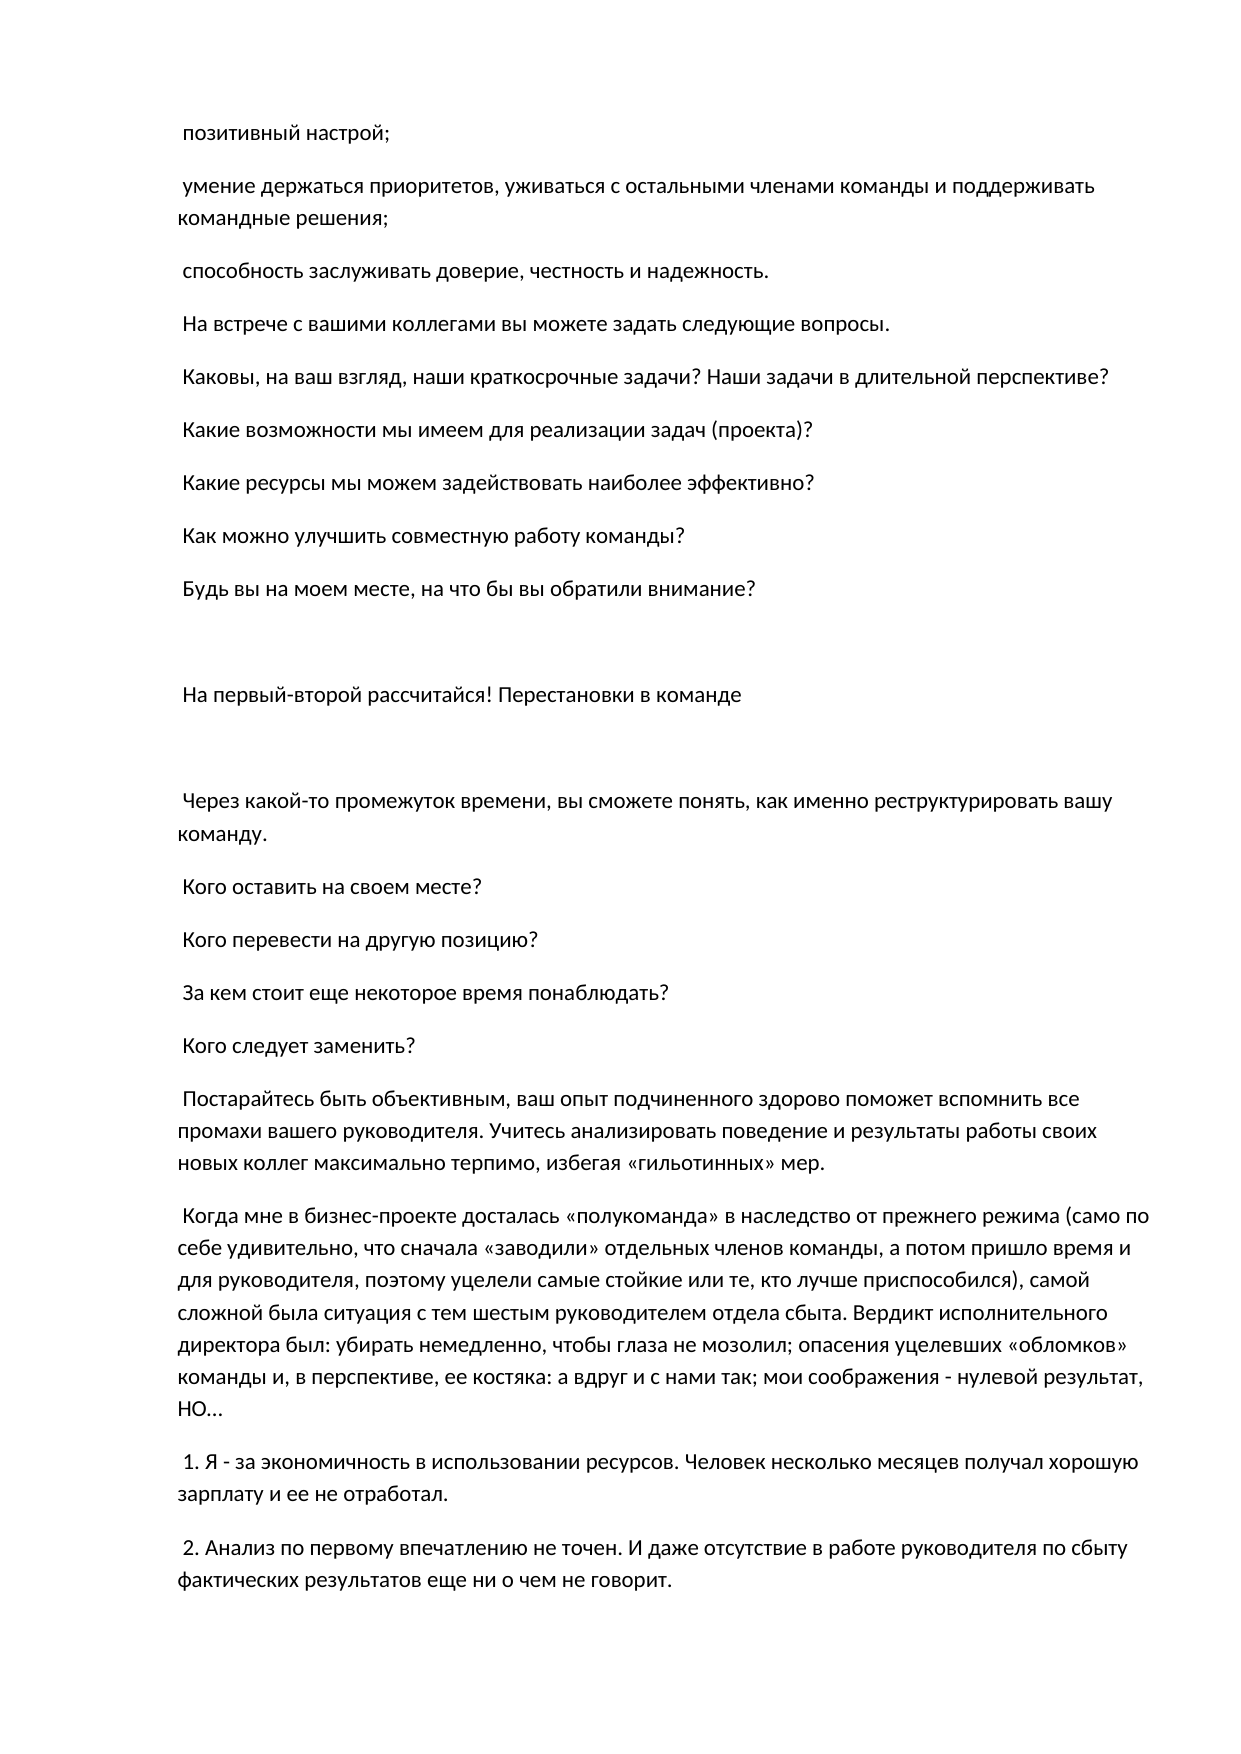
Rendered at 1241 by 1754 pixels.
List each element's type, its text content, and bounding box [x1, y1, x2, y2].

text 1. Я - за экономичность в использовании ресурсов. Человек несколько месяцев получал хорошую зарплату и ее не отработал. [177, 1447, 1152, 1508]
text Через какой-то промежуток времени, вы сможете понять, как именно реструктурировать вашу команду. [177, 787, 1152, 847]
text Будь вы на моем месте, на что бы вы обратили внимание? [177, 574, 1152, 602]
text способность заслуживать доверие, честность и надежность. [177, 256, 1152, 284]
text Как можно улучшить совместную работу команды? [177, 521, 1152, 549]
text Кого перевести на другую позицию? [177, 925, 1152, 953]
text умение держаться приоритетов, уживаться с остальными членами команды и поддерживать командные решения; [177, 171, 1152, 231]
text На первый-второй рассчитайся! Перестановки в команде [177, 681, 1152, 708]
text Постарайтесь быть объективным, ваш опыт подчиненного здорово поможет вспомнить все промахи вашего руководителя. Учитесь анализировать поведение и результаты работы своих новых коллег максимально терпимо, избегая «гильотинных» мер. [177, 1084, 1152, 1176]
text Когда мне в бизнес-проекте досталась «полукоманда» в наследство от прежнего режима (само по себе удивительно, что сначала «заводили» отдельных членов команды, а потом пришло время и для руководителя, поэтому уцелели самые стойкие или те, кто лучше приспособился), самой сложной была ситуация с тем шестым руководителем отдела сбыта. Вердикт исполнительного директора был: убирать немедленно, чтобы глаза не мозолил; опасения уцелевших «обломков» команды и, в перспективе, ее костяка: а вдруг и с нами так; мои соображения - нулевой результат, НО… [177, 1201, 1152, 1422]
text позитивный настрой; [177, 118, 1152, 146]
text На встрече с вашими коллегами вы можете задать следующие вопросы. [177, 309, 1152, 337]
text Какие возможности мы имеем для реализации задач (проекта)? [177, 415, 1152, 443]
text За кем стоит еще некоторое время понаблюдать? [177, 978, 1152, 1006]
text 2. Анализ по первому впечатлению не точен. И даже отсутствие в работе руководителя по сбыту фактических результатов еще ни о чем не говорит. [177, 1533, 1152, 1593]
text Какие ресурсы мы можем задействовать наиболее эффективно? [177, 468, 1152, 496]
text Кого оставить на своем месте? [177, 872, 1152, 900]
text Кого следует заменить? [177, 1031, 1152, 1059]
text Каковы, на ваш взгляд, наши краткосрочные задачи? Наши задачи в длительной перспективе? [177, 362, 1152, 390]
